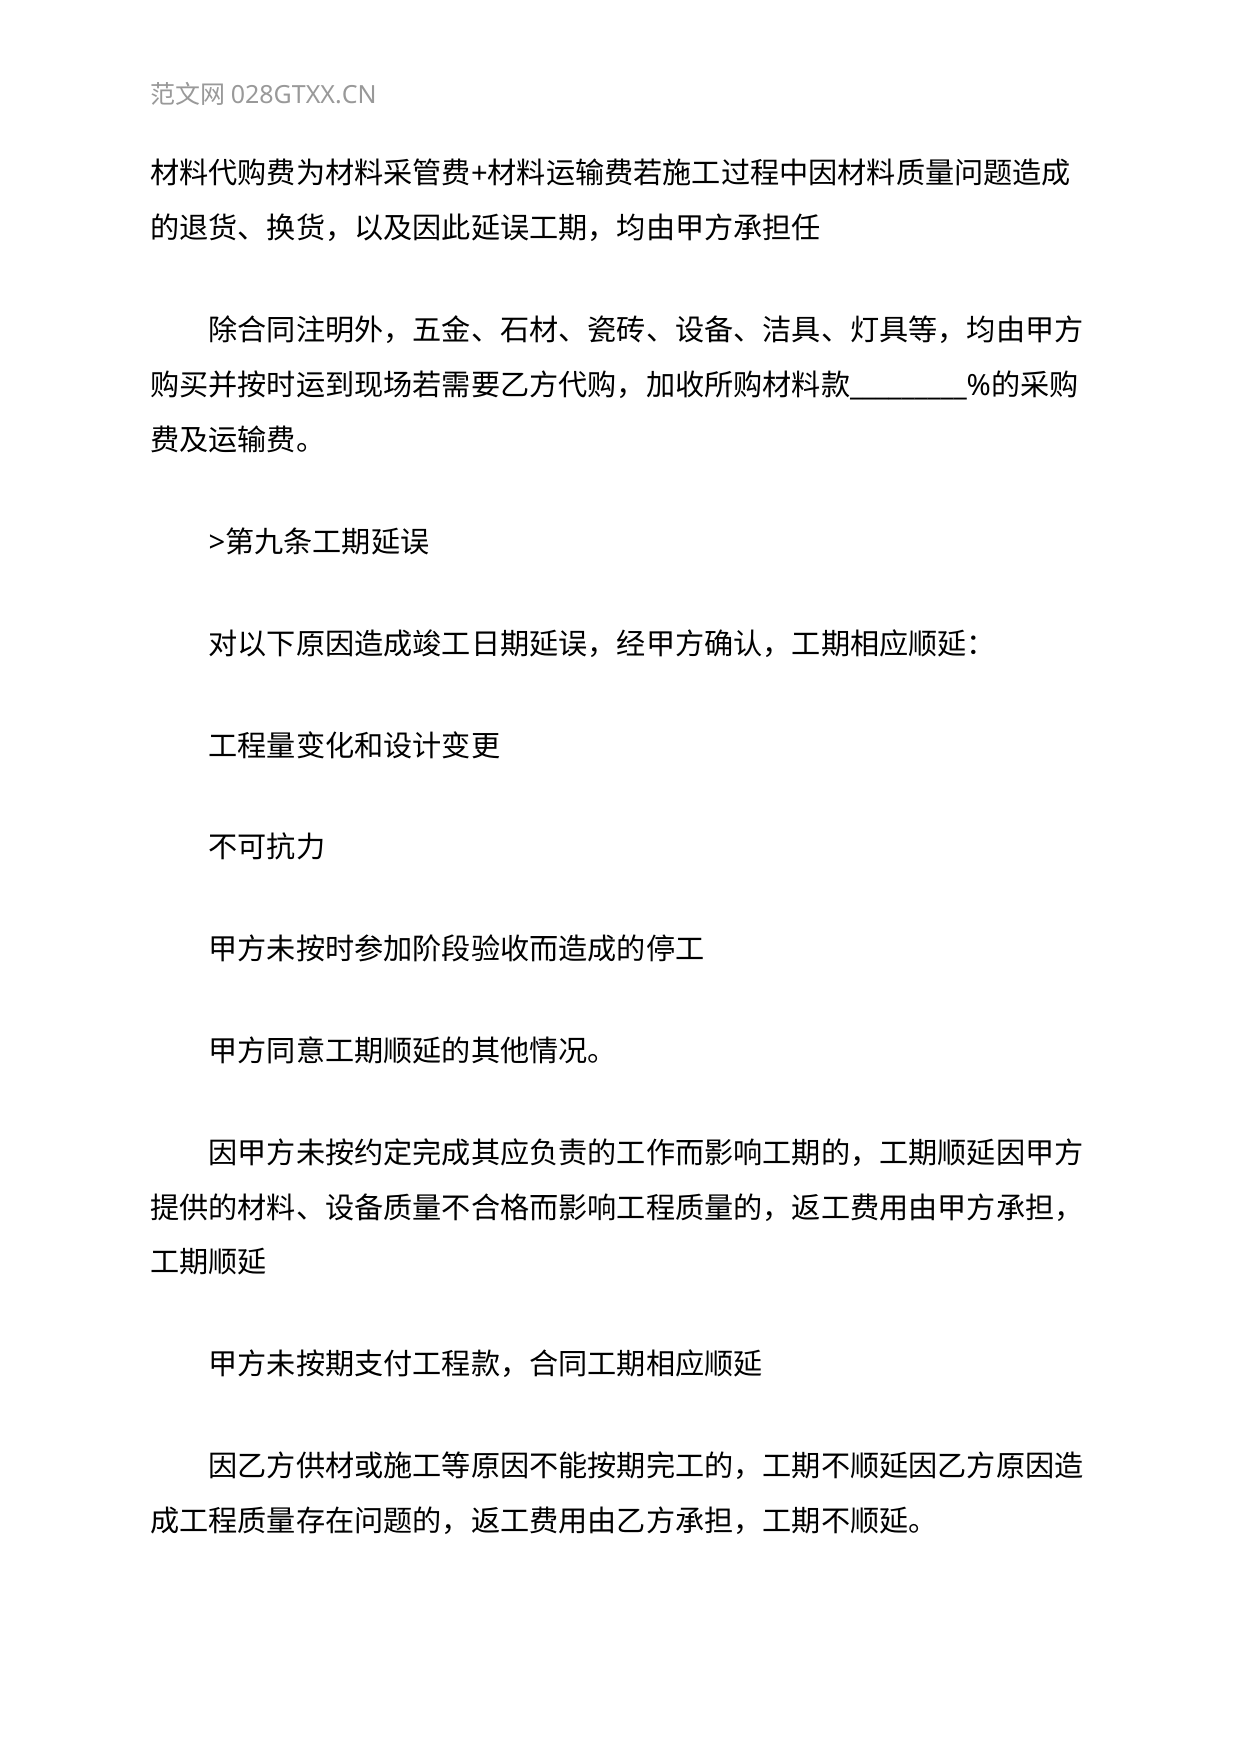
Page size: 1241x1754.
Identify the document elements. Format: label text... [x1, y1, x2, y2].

text 对以下原因造成竣工日期延误，经甲方确认，工期相应顺延： [150, 620, 1090, 663]
text >第九条工期延误 [150, 518, 1090, 561]
text 因乙方供材或施工等原因不能按期完工的，工期不顺延因乙方原因造成工程质量存在问题的，返工费用由乙方承担，工期不顺延。 [150, 1443, 1090, 1540]
text 除合同注明外，五金、石材、瓷砖、设备、洁具、灯具等，均由甲方购买并按时运到现场若需要乙方代购，加收所购材料款_________%的采购费及运输费。 [150, 307, 1090, 459]
text 甲方同意工期顺延的其他情况。 [150, 1027, 1090, 1070]
text 不可抗力 [150, 824, 1090, 866]
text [150, 150, 1090, 247]
text 甲方未按时参加阶段验收而造成的停工 [150, 926, 1090, 968]
text 甲方未按期支付工程款，合同工期相应顺延 [150, 1341, 1090, 1383]
text 工程量变化和设计变更 [150, 722, 1090, 764]
text 因甲方未按约定完成其应负责的工作而影响工期的，工期顺延因甲方提供的材料、设备质量不合格而影响工程质量的，返工费用由甲方承担，工期顺延 [150, 1129, 1090, 1281]
